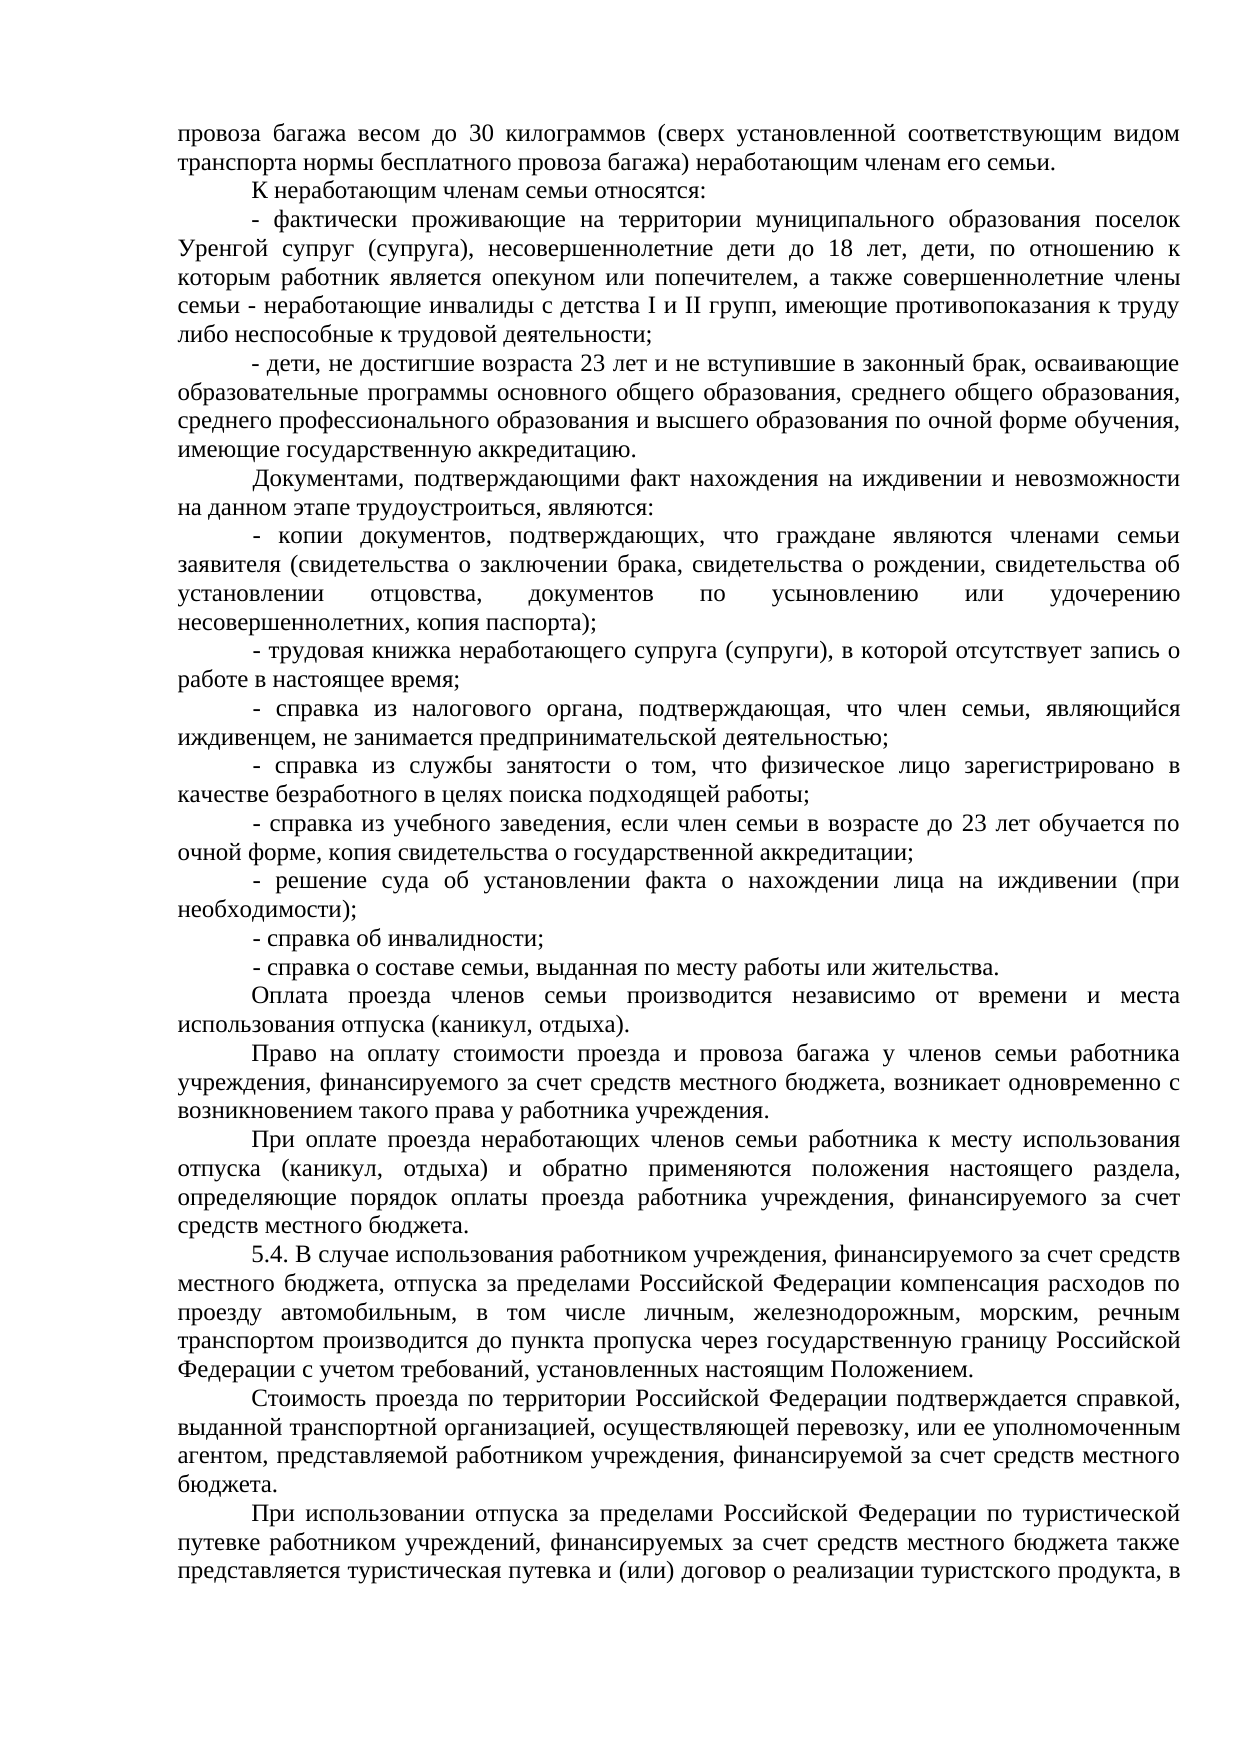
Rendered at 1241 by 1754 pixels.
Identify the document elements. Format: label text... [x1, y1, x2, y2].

text - трудовая книжка неработающего супруга (супруги), в которой отсутствует запись о работе в настоящее время; [177, 636, 1181, 693]
text - копии документов, подтверждающих, что граждане являются членами семьи заявителя (свидетельства о заключении брака, свидетельства о рождении, свидетельства об установлении отцовства, документов по усыновлению или удочерению несовершеннолетних, копия паспорта); [177, 521, 1181, 636]
text - справка из учебного заведения, если член семьи в возрасте до 23 лет обучается по очной форме, копия свидетельства о государственной аккредитации; [177, 808, 1181, 866]
text - справка о составе семьи, выданная по месту работы или жительства. [177, 952, 1181, 981]
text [177, 1498, 1181, 1584]
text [177, 118, 1181, 176]
text - справка из налогового органа, подтверждающая, что член семьи, являющийся иждивенцем, не занимается предпринимательской деятельностью; [177, 693, 1181, 751]
text При оплате проезда неработающих членов семьи работника к месту использования отпуска (каникул, отдыха) и обратно применяются положения настоящего раздела, определяющие порядок оплаты проезда работника учреждения, финансируемого за счет средств местного бюджета. [177, 1124, 1181, 1239]
text - фактически проживающие на территории муниципального образования поселок Уренгой супруг (супруга), несовершеннолетние дети до 18 лет, дети, по отношению к которым работник является опекуном или попечителем, а также совершеннолетние члены семьи - неработающие инвалиды с детства I и II групп, имеющие противопоказания к труду либо неспособные к трудовой деятельности; [177, 204, 1181, 348]
text Право на оплату стоимости проезда и провоза багажа у членов семьи работника учреждения, финансируемого за счет средств местного бюджета, возникает одновременно с возникновением такого права у работника учреждения. [177, 1038, 1181, 1124]
text - дети, не достигшие возраста 23 лет и не вступившие в законный брак, осваивающие образовательные программы основного общего образования, среднего общего образования, среднего профессионального образования и высшего образования по очной форме обучения, имеющие государственную аккредитацию. [177, 348, 1181, 463]
text Оплата проезда членов семьи производится независимо от времени и места использования отпуска (каникул, отдыха). [177, 981, 1181, 1038]
text - справка из службы занятости о том, что физическое лицо зарегистрировано в качестве безработного в целях поиска подходящей работы; [177, 751, 1181, 808]
text - справка об инвалидности; [177, 923, 1181, 952]
text К неработающим членам семьи относятся: [177, 176, 1181, 204]
text - решение суда об установлении факта о нахождении лица на иждивении (при необходимости); [177, 866, 1181, 923]
text Документами, подтверждающими факт нахождения на иждивении и невозможности на данном этапе трудоустроиться, являются: [177, 463, 1181, 521]
text 5.4. В случае использования работником учреждения, финансируемого за счет средств местного бюджета, отпуска за пределами Российской Федерации компенсация расходов по проезду автомобильным, в том числе личным, железнодорожным, морским, речным транспортом производится до пункта пропуска через государственную границу Российской Федерации с учетом требований, установленных настоящим Положением. [177, 1239, 1181, 1383]
text Стоимость проезда по территории Российской Федерации подтверждается справкой, выданной транспортной организацией, осуществляющей перевозку, или ее уполномоченным агентом, представляемой работником учреждения, финансируемой за счет средств местного бюджета. [177, 1383, 1181, 1498]
